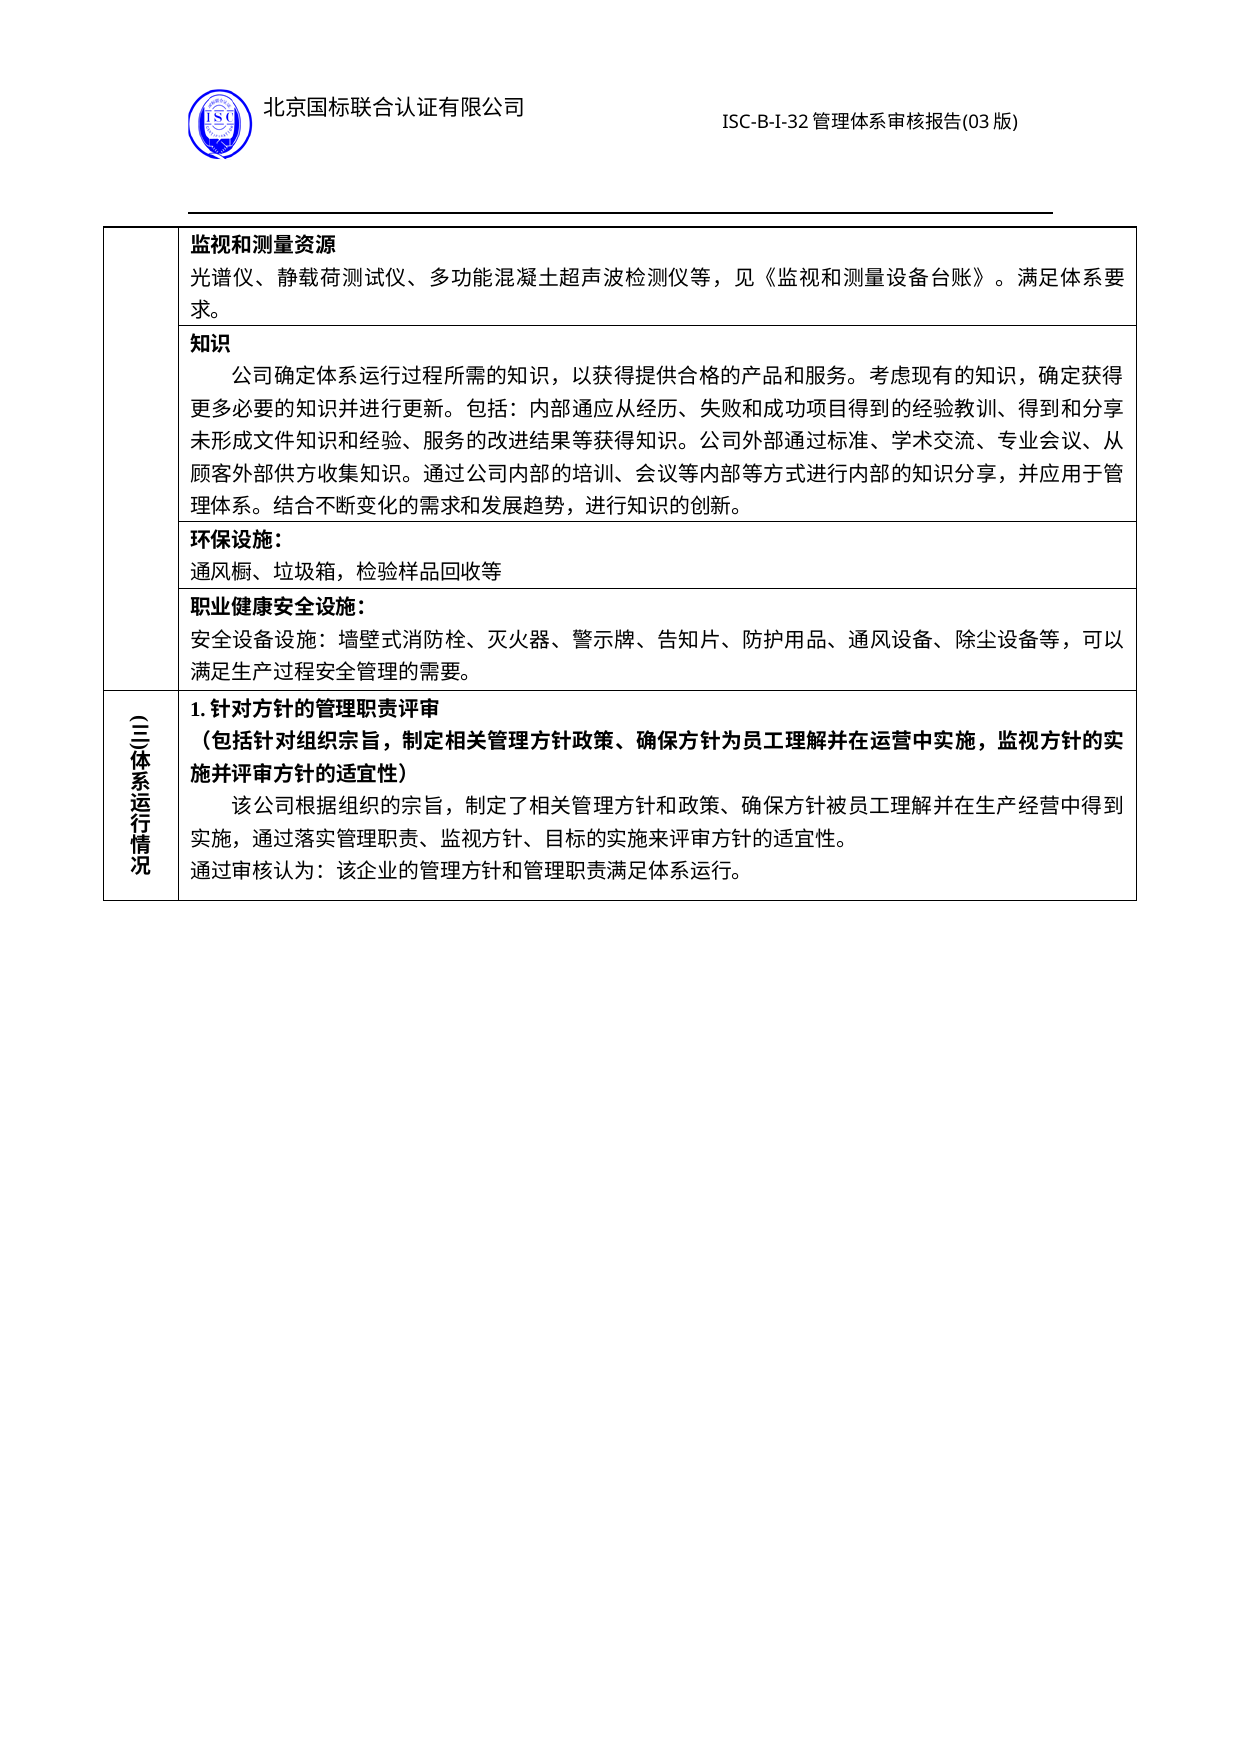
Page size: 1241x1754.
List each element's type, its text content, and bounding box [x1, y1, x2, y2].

picture [187, 89, 253, 158]
table_cell 环保设施： 通风橱、垃圾箱，检验样品回收等 [179, 522, 1136, 588]
table_cell 监视和测量资源 光谱仪、静载荷测试仪、多功能混凝土超声波检测仪等，见《监视和测量设备台账》。满足体系要求。 [179, 228, 1136, 325]
table_cell 1. 针对方针的管理职责评审 （包括针对组织宗旨，制定相关管理方针政策、确保方针为员工理解并在运营中实施，监视方针的实施并评审方针的适宜性） 该公司根据组织的宗旨，制定了相关管理方针和政策、确保方针被员工理解并在生产经营中得到实施，通过落实管理职责、监视方针、目标的实施来评审方针的适宜性。 通过审核认为：该企业的管理方针和管理职责满足体系运行。 [179, 691, 1136, 900]
table_cell 知识 公司确定体系运行过程所需的知识，以获得提供合格的产品和服务。考虑现有的知识，确定获得更多必要的知识并进行更新。包括：内部通应从经历、失败和成功项目得到的经验教训、得到和分享未形成文件知识和经验、服务的改进结果等获得知识。公司外部通过标准、学术交流、专业会议、从顾客外部供方收集知识。通过公司内部的培训、会议等内部等方式进行内部的知识分享，并应用于管理体系。结合不断变化的需求和发展趋势，进行知识的创新。 [179, 326, 1136, 521]
table_cell 职业健康安全设施： 安全设备设施：墙壁式消防栓、灭火器、警示牌、告知片、防护用品、通风设备、除尘设备等，可以满足生产过程安全管理的需要。 [179, 589, 1136, 690]
table_cell (三)体系运行情况 [104, 691, 178, 900]
